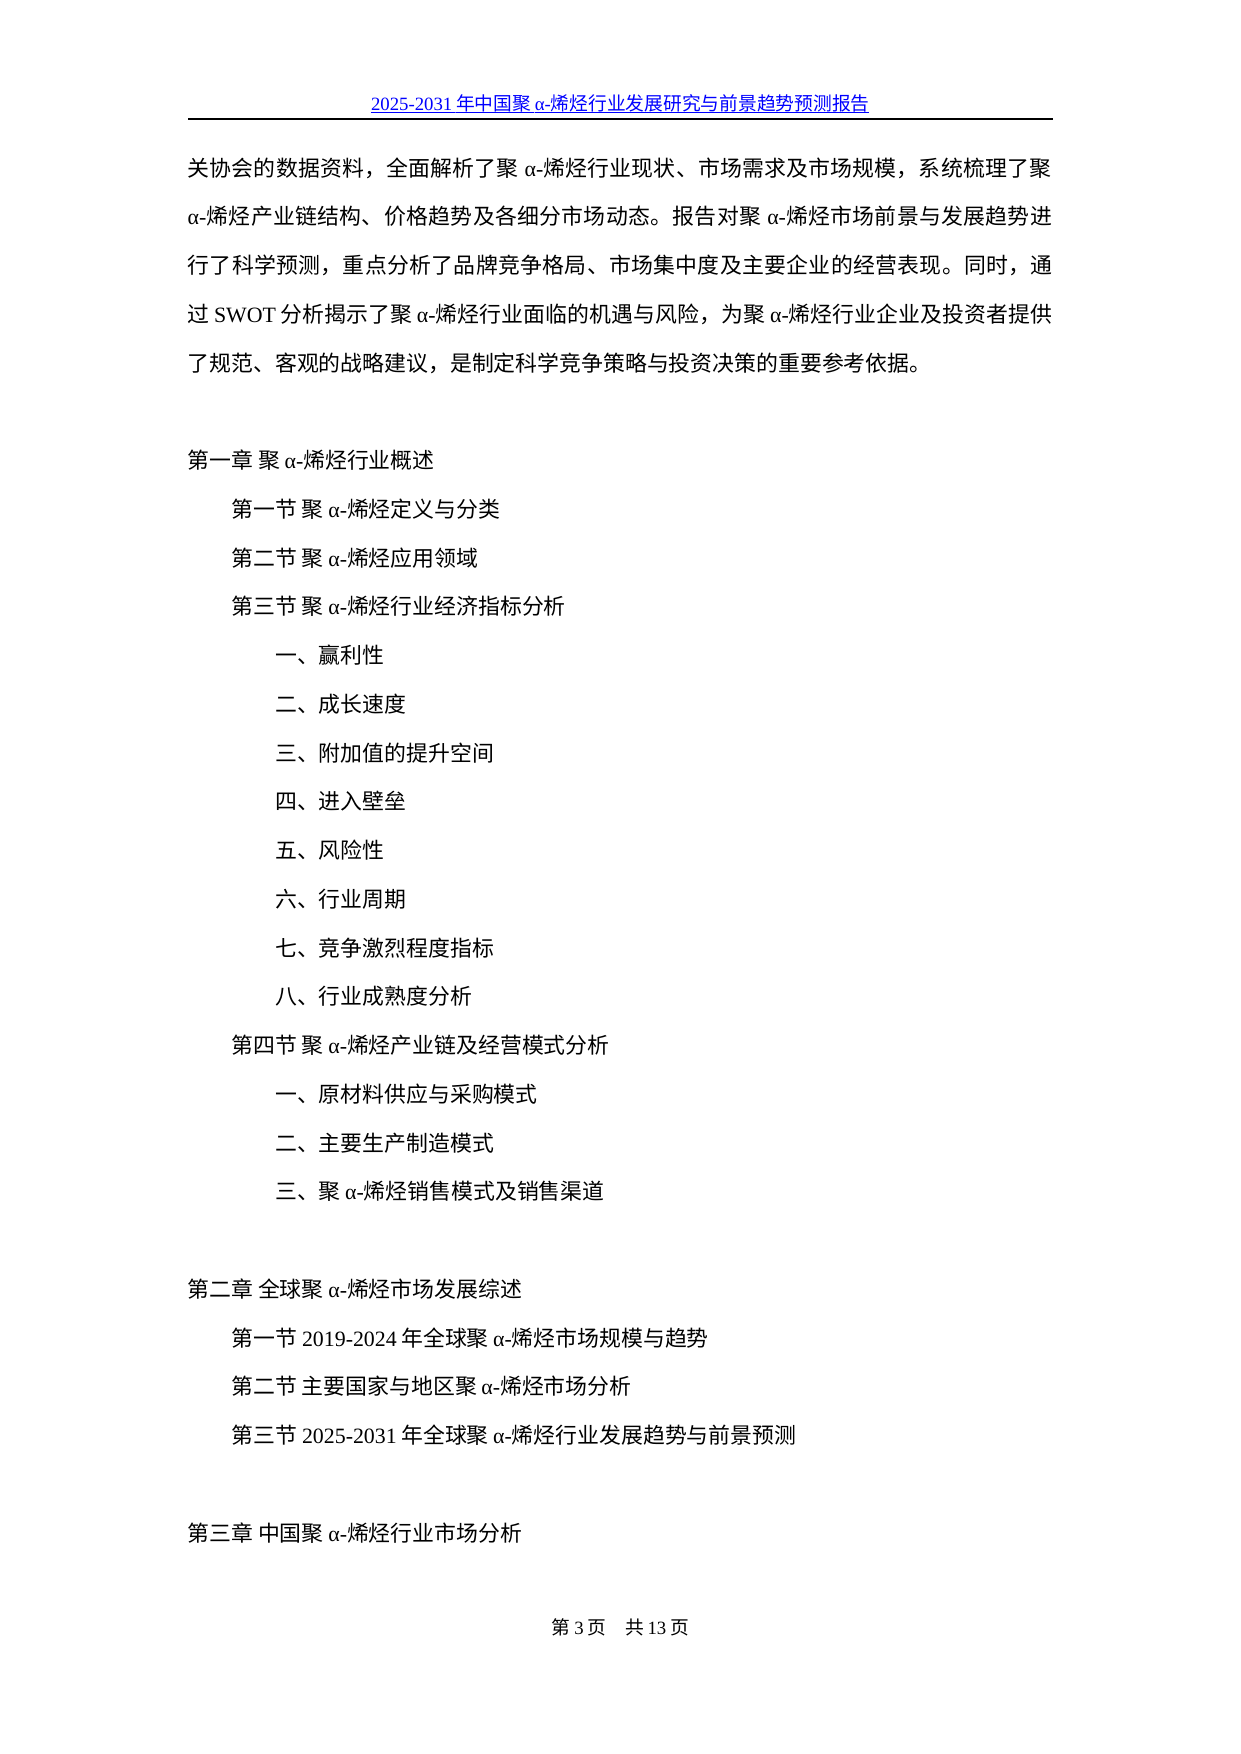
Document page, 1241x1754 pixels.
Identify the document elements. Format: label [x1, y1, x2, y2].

text [187, 150, 1053, 1548]
